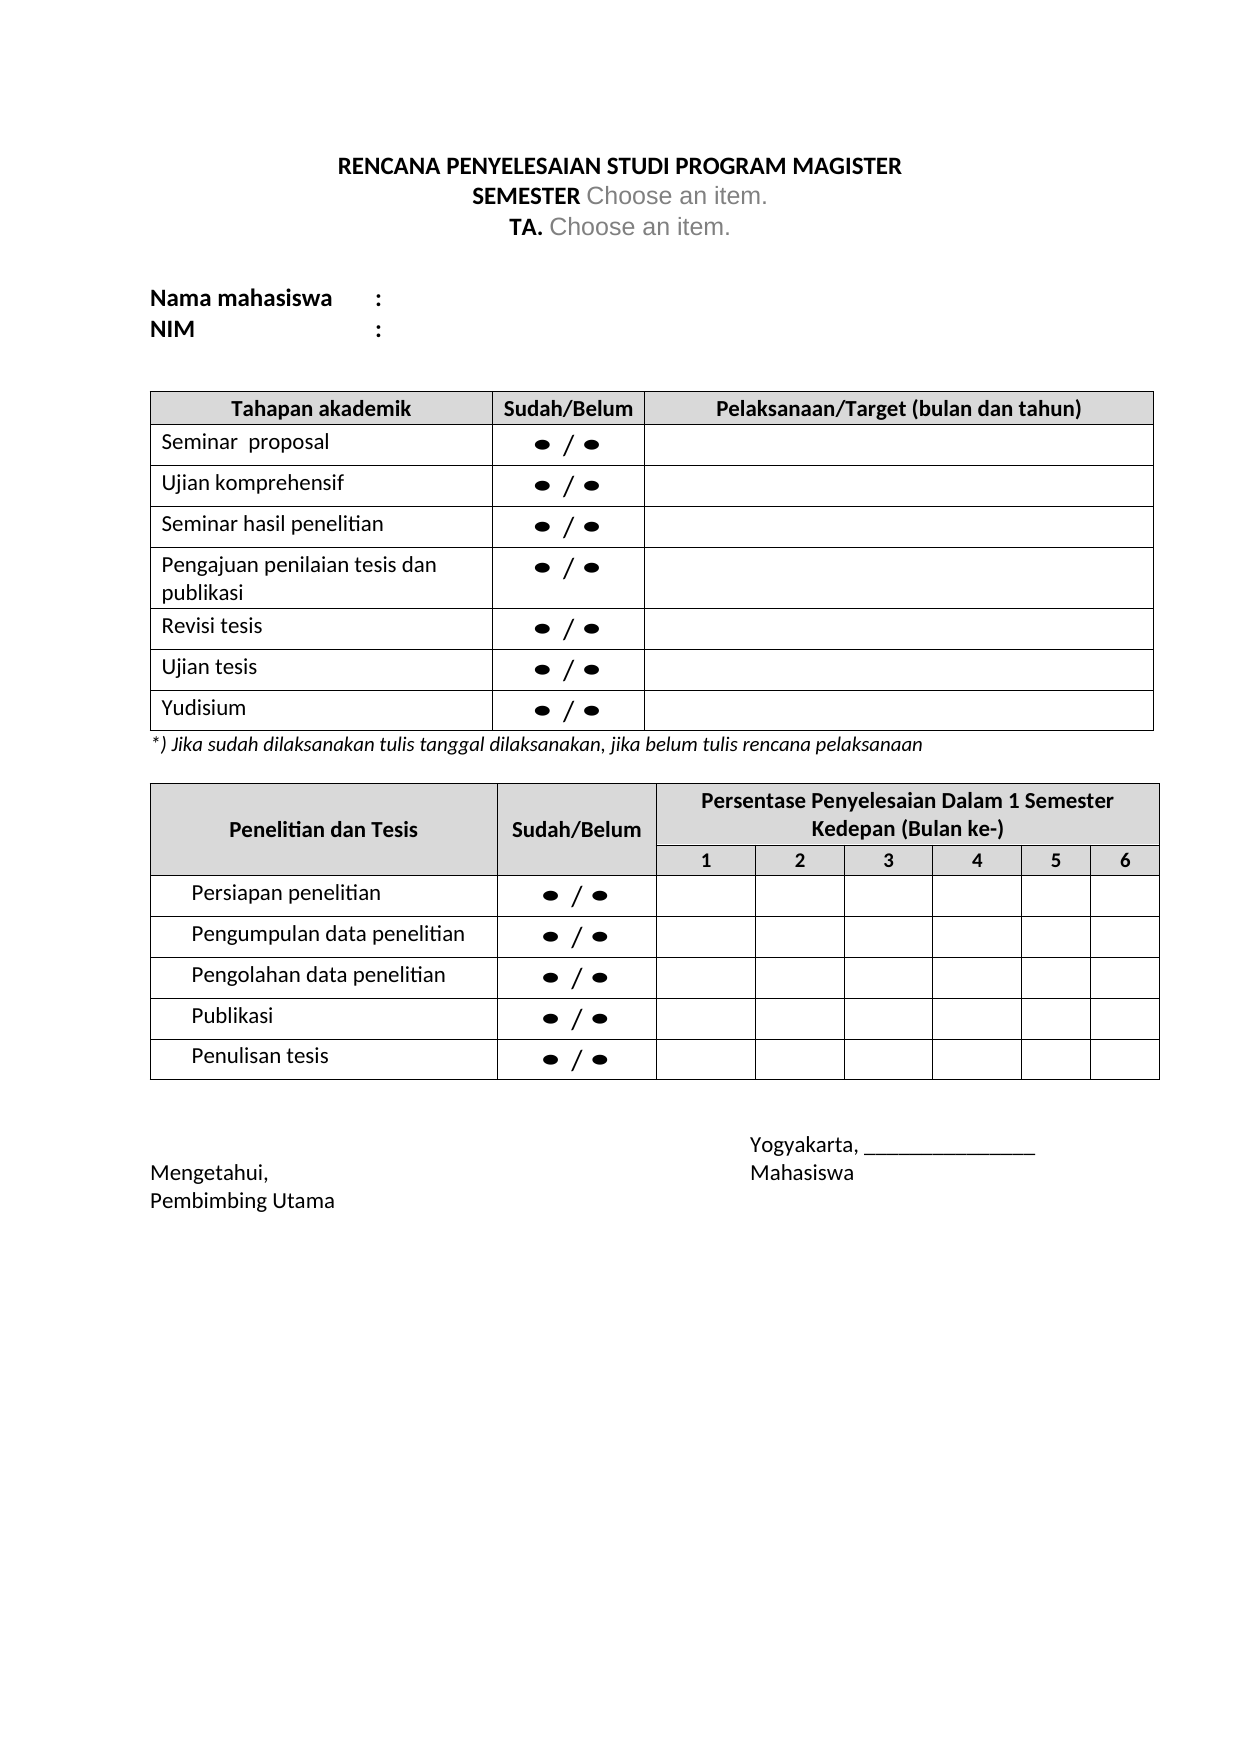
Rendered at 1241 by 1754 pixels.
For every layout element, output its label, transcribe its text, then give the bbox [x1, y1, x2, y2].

table_header Sudah/Belum [498, 784, 656, 875]
table_cell / [493, 691, 644, 730]
table_cell [645, 466, 1153, 506]
table_cell [756, 999, 844, 1038]
table_cell [1091, 917, 1159, 957]
table_cell 5 [1022, 846, 1090, 875]
table_cell Persiapan penelitian [151, 876, 497, 916]
table_cell / [493, 548, 644, 608]
table_cell [933, 876, 1021, 916]
text TA. [150, 211, 1090, 242]
table_cell [756, 1040, 844, 1079]
table_cell [1022, 958, 1090, 998]
table_cell 2 [756, 846, 844, 875]
table_cell [845, 958, 932, 998]
table_cell Ujian tesis [151, 650, 492, 689]
table_cell [933, 1040, 1021, 1079]
table_cell [645, 425, 1153, 465]
table_cell Revisi tesis [151, 609, 492, 649]
text *) Jika sudah dilaksanakan tulis tanggal dilaksanakan, jika belum tulis rencana pelaksanaan [150, 731, 1090, 757]
table_cell [1091, 999, 1159, 1038]
table_cell / [498, 1040, 656, 1079]
table_cell [845, 876, 932, 916]
table_cell / [493, 466, 644, 506]
table_cell / [493, 609, 644, 649]
table_cell [1091, 876, 1159, 916]
table_cell [845, 1040, 932, 1079]
table_cell / [498, 999, 656, 1038]
table_header Pelaksanaan/Target (bulan dan tahun) [645, 392, 1153, 424]
table_cell [1022, 917, 1090, 957]
table_header Tahapan akademik [151, 392, 492, 424]
table_cell [1022, 1040, 1090, 1079]
table_cell [657, 958, 755, 998]
table_cell Seminar hasil penelitian [151, 507, 492, 547]
table_cell / [493, 507, 644, 547]
table_cell [645, 691, 1153, 730]
table_cell Pengumpulan data penelitian [151, 917, 497, 957]
table_cell [845, 999, 932, 1038]
table_cell [1091, 958, 1159, 998]
table_cell 1 [657, 846, 755, 875]
table_cell [756, 958, 844, 998]
table_cell / [498, 958, 656, 998]
table_cell [933, 958, 1021, 998]
table_cell [756, 876, 844, 916]
text RENCANA PENYELESAIAN STUDI PROGRAM MAGISTER [150, 150, 1090, 181]
table_cell 6 [1091, 846, 1159, 875]
table_cell [1022, 999, 1090, 1038]
table_cell / [493, 650, 644, 689]
table_cell [645, 548, 1153, 608]
table_header Penelitian dan Tesis [151, 784, 497, 875]
text Yogyakarta, _______________ [675, 1130, 1090, 1158]
table_cell [845, 917, 932, 957]
table_cell [933, 917, 1021, 957]
table_cell [756, 917, 844, 957]
text NIM : [150, 313, 1090, 343]
table_cell [1022, 876, 1090, 916]
table_header Persentase Penyelesaian Dalam 1 Semester Kedepan (Bulan ke-) [657, 784, 1159, 844]
table_cell [645, 507, 1153, 547]
table_cell / [493, 425, 644, 465]
table_cell Yudisium [151, 691, 492, 730]
table_cell Pengajuan penilaian tesis dan publikasi [151, 548, 492, 608]
table_cell [657, 999, 755, 1038]
text Mengetahui, Mahasiswa [150, 1158, 1090, 1186]
table_cell [645, 609, 1153, 649]
table_cell Seminar proposal [151, 425, 492, 465]
table_cell [657, 876, 755, 916]
table_cell Pengolahan data penelitian [151, 958, 497, 998]
table_cell / [498, 917, 656, 957]
table_cell [1091, 1040, 1159, 1079]
table_header Sudah/Belum [493, 392, 644, 424]
table_cell [657, 917, 755, 957]
table_cell [657, 1040, 755, 1079]
table_cell [645, 650, 1153, 689]
table_cell [933, 999, 1021, 1038]
table_cell / [498, 876, 656, 916]
table_cell 4 [933, 846, 1021, 875]
table_cell Publikasi [151, 999, 497, 1038]
text SEMESTER [150, 181, 1090, 211]
text Pembimbing Utama [150, 1186, 1090, 1214]
table_cell Penulisan tesis [151, 1040, 497, 1079]
text Nama mahasiswa : [150, 282, 1090, 313]
table_cell Ujian komprehensif [151, 466, 492, 506]
table_cell 3 [845, 846, 932, 875]
